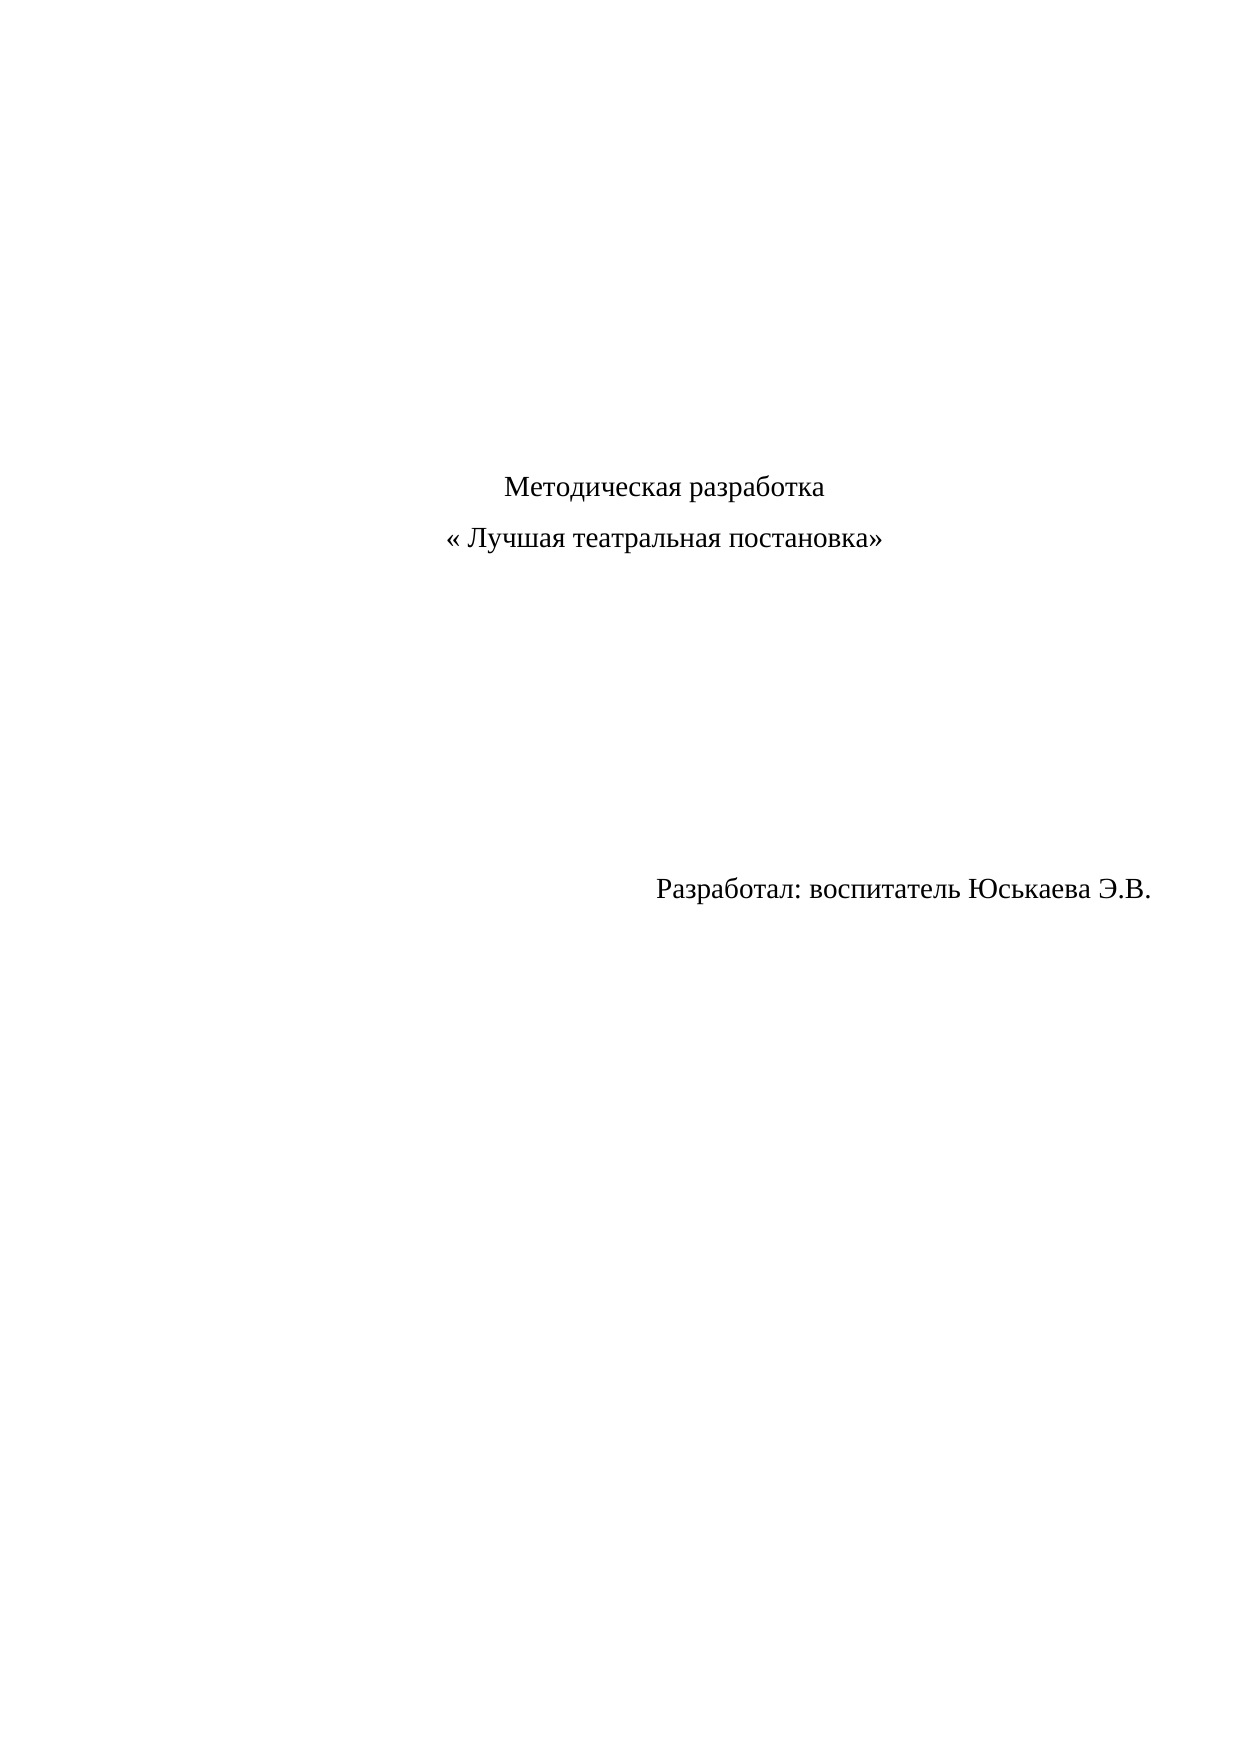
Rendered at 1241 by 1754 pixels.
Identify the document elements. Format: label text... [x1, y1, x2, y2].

text « Лучшая театральная постановка» [177, 520, 1152, 553]
text Методическая разработка [177, 469, 1152, 503]
text Разработал: воспитатель Юськаева Э.В. [177, 871, 1152, 905]
